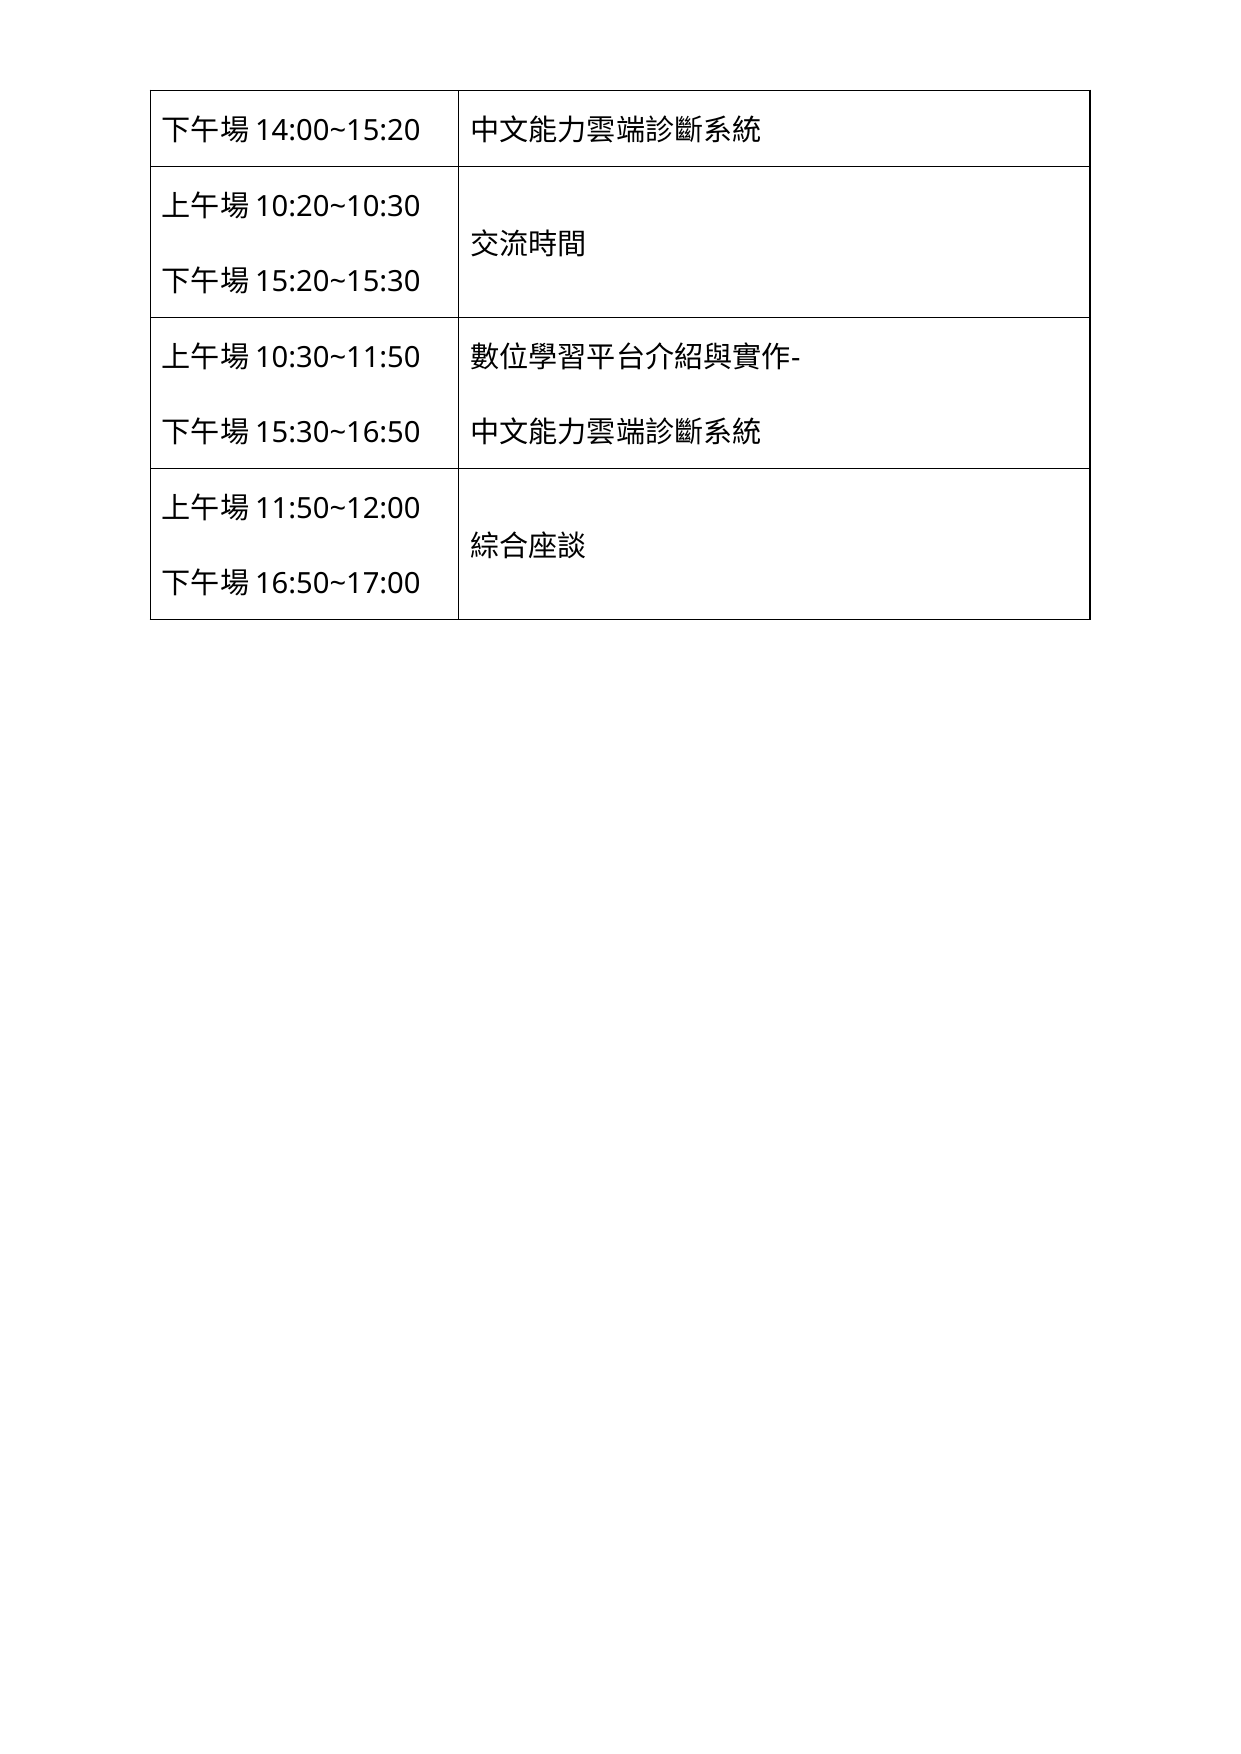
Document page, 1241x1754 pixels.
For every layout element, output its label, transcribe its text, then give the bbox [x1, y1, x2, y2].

table_cell 交流時間 [459, 167, 1089, 317]
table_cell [151, 91, 458, 166]
table_cell 數位學習平台介紹與實作- 中文能力雲端診斷系統 [459, 318, 1089, 468]
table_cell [459, 91, 1089, 166]
table_cell 綜合座談 [459, 469, 1089, 619]
table_cell 上午場10:20~10:30 下午場15:20~15:30 [151, 167, 458, 317]
table_cell 上午場11:50~12:00 下午場16:50~17:00 [151, 469, 458, 619]
table_cell 上午場10:30~11:50 下午場15:30~16:50 [151, 318, 458, 468]
